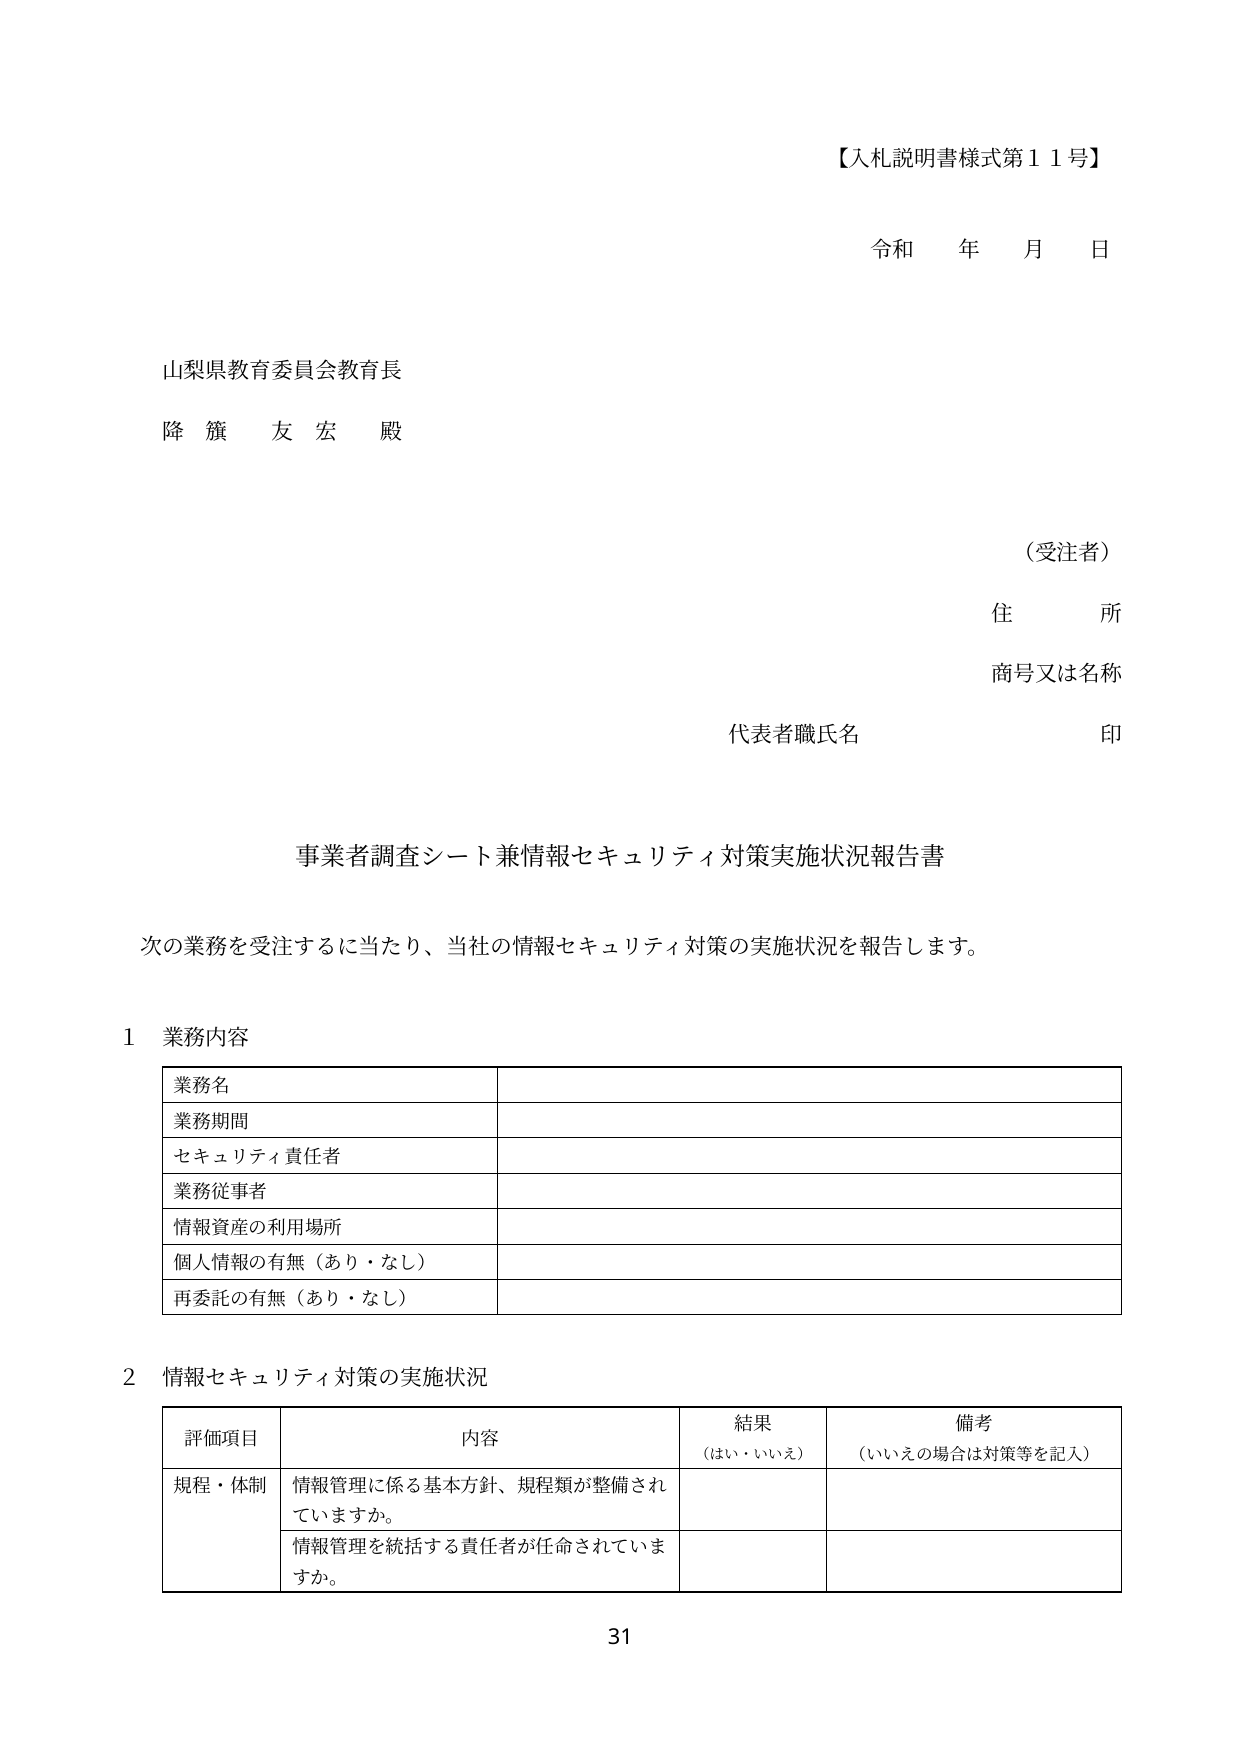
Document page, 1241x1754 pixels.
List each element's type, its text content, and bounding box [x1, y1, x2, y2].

table_cell 規程・体制 [163, 1469, 280, 1591]
table_header 評価項目 [163, 1408, 280, 1468]
table_cell 情報資産の利用場所 [163, 1209, 497, 1243]
text ２ 情報セキュリティ対策の実施状況 [118, 1346, 1122, 1406]
table_cell [498, 1280, 1121, 1314]
text 事業者調査シート兼情報セキュリティ対策実施状況報告書 [118, 824, 1122, 884]
table_cell 個人情報の有無（あり・なし） [163, 1245, 497, 1279]
table_cell [827, 1531, 1121, 1591]
text 代表者職氏名 印 [118, 703, 1122, 763]
table_cell [498, 1174, 1121, 1208]
text １ 業務内容 [118, 1006, 1122, 1066]
text 【入札説明書様式第１１号】 [118, 127, 1111, 187]
text 降 籏 友 宏 殿 [118, 399, 1122, 460]
text （受注者） [118, 521, 1122, 581]
table_cell [827, 1469, 1121, 1530]
table_cell [498, 1103, 1121, 1137]
table_header 備考 （いいえの場合は対策等を記入） [827, 1408, 1121, 1468]
table_cell [498, 1209, 1121, 1243]
table_cell [498, 1245, 1121, 1279]
table_header 内容 [281, 1408, 679, 1468]
text 令和 年 月 日 [118, 218, 1111, 278]
text 商号又は名称 [118, 642, 1122, 703]
table_cell 再委託の有無（あり・なし） [163, 1280, 497, 1314]
table_header 業務名 [163, 1068, 497, 1102]
text 次の業務を受注するに当たり、当社の情報セキュリティ対策の実施状況を報告します。 [118, 915, 1122, 976]
table_cell 情報管理を統括する責任者が任命されていますか。 [281, 1531, 679, 1591]
table_header [498, 1068, 1121, 1102]
text 山梨県教育委員会教育長 [118, 339, 1122, 399]
table_cell [680, 1469, 826, 1530]
table_cell 情報管理に係る基本方針、規程類が整備されていますか。 [281, 1469, 679, 1530]
text 住 所 [118, 581, 1122, 642]
table_header 結果 （はい・いいえ） [680, 1408, 826, 1468]
table_cell [680, 1531, 826, 1591]
table_cell 業務従事者 [163, 1174, 497, 1208]
table_cell 業務期間 [163, 1103, 497, 1137]
table_cell [498, 1138, 1121, 1173]
table_cell セキュリティ責任者 [163, 1138, 497, 1173]
